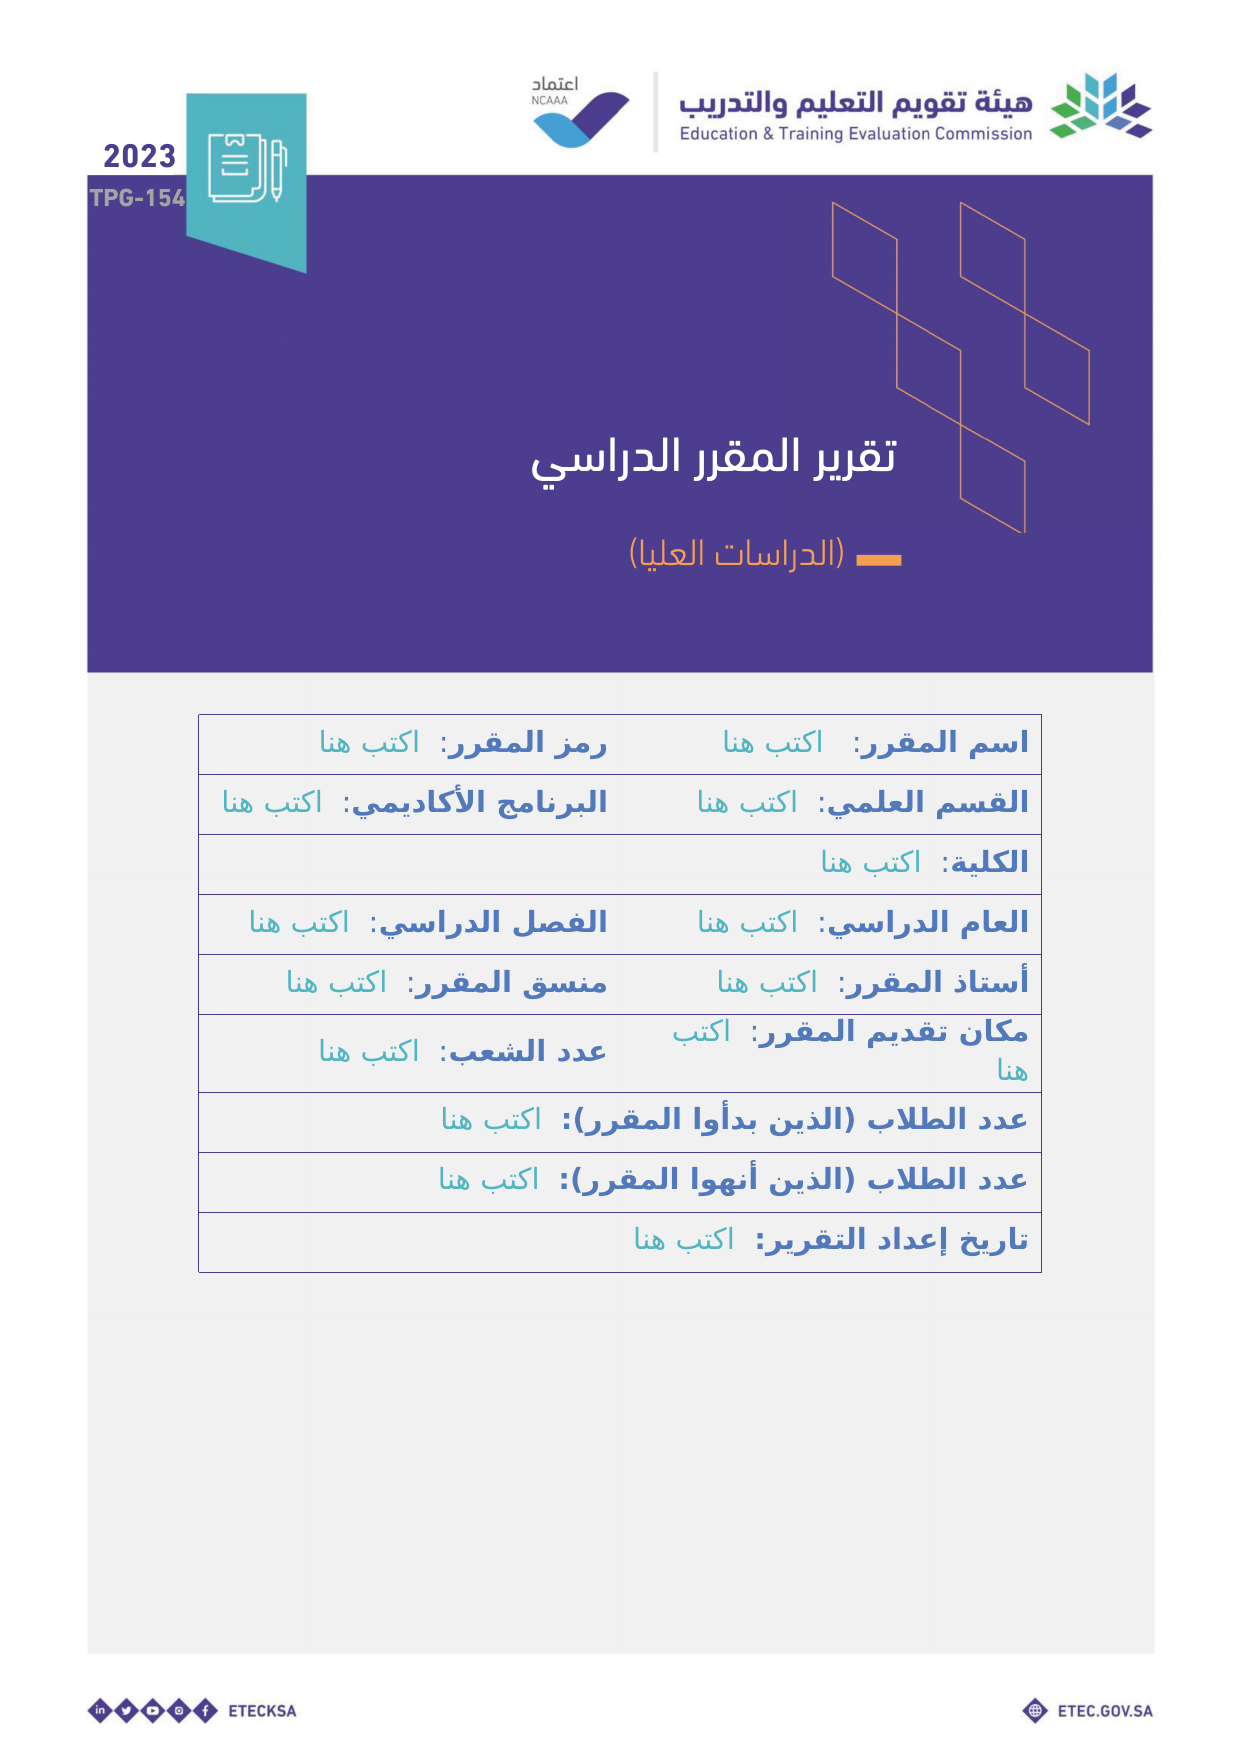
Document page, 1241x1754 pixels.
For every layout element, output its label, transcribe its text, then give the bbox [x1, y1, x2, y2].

table_cell البرنامج الأكاديمي: اكتب هنا [199, 775, 620, 834]
table_cell مكان تقديم المقرر: اكتب هنا [620, 1015, 1041, 1091]
table_cell عدد الطلاب (الذين أنهوا المقرر): اكتب هنا [199, 1153, 1041, 1211]
table_cell عدد الشعب: اكتب هنا [199, 1015, 620, 1091]
table_cell أستاذ المقرر: اكتب هنا [620, 955, 1041, 1014]
table_cell الفصل الدراسي: اكتب هنا [199, 895, 620, 954]
table_header اسم المقرر: اكتب هنا [620, 715, 1041, 774]
table_cell تاريخ إعداد التقرير: اكتب هنا [199, 1213, 1041, 1271]
table_header رمز المقرر: اكتب هنا [199, 715, 620, 774]
table_cell الكلية: اكتب هنا [199, 835, 1041, 894]
table_cell منسق المقرر: اكتب هنا [199, 955, 620, 1014]
table_cell القسم العلمي: اكتب هنا [620, 775, 1041, 834]
table_cell عدد الطلاب (الذين بدأوا المقرر): اكتب هنا [199, 1093, 1041, 1151]
table_cell العام الدراسي: اكتب هنا [620, 895, 1041, 954]
picture [0, 1, 1238, 1753]
